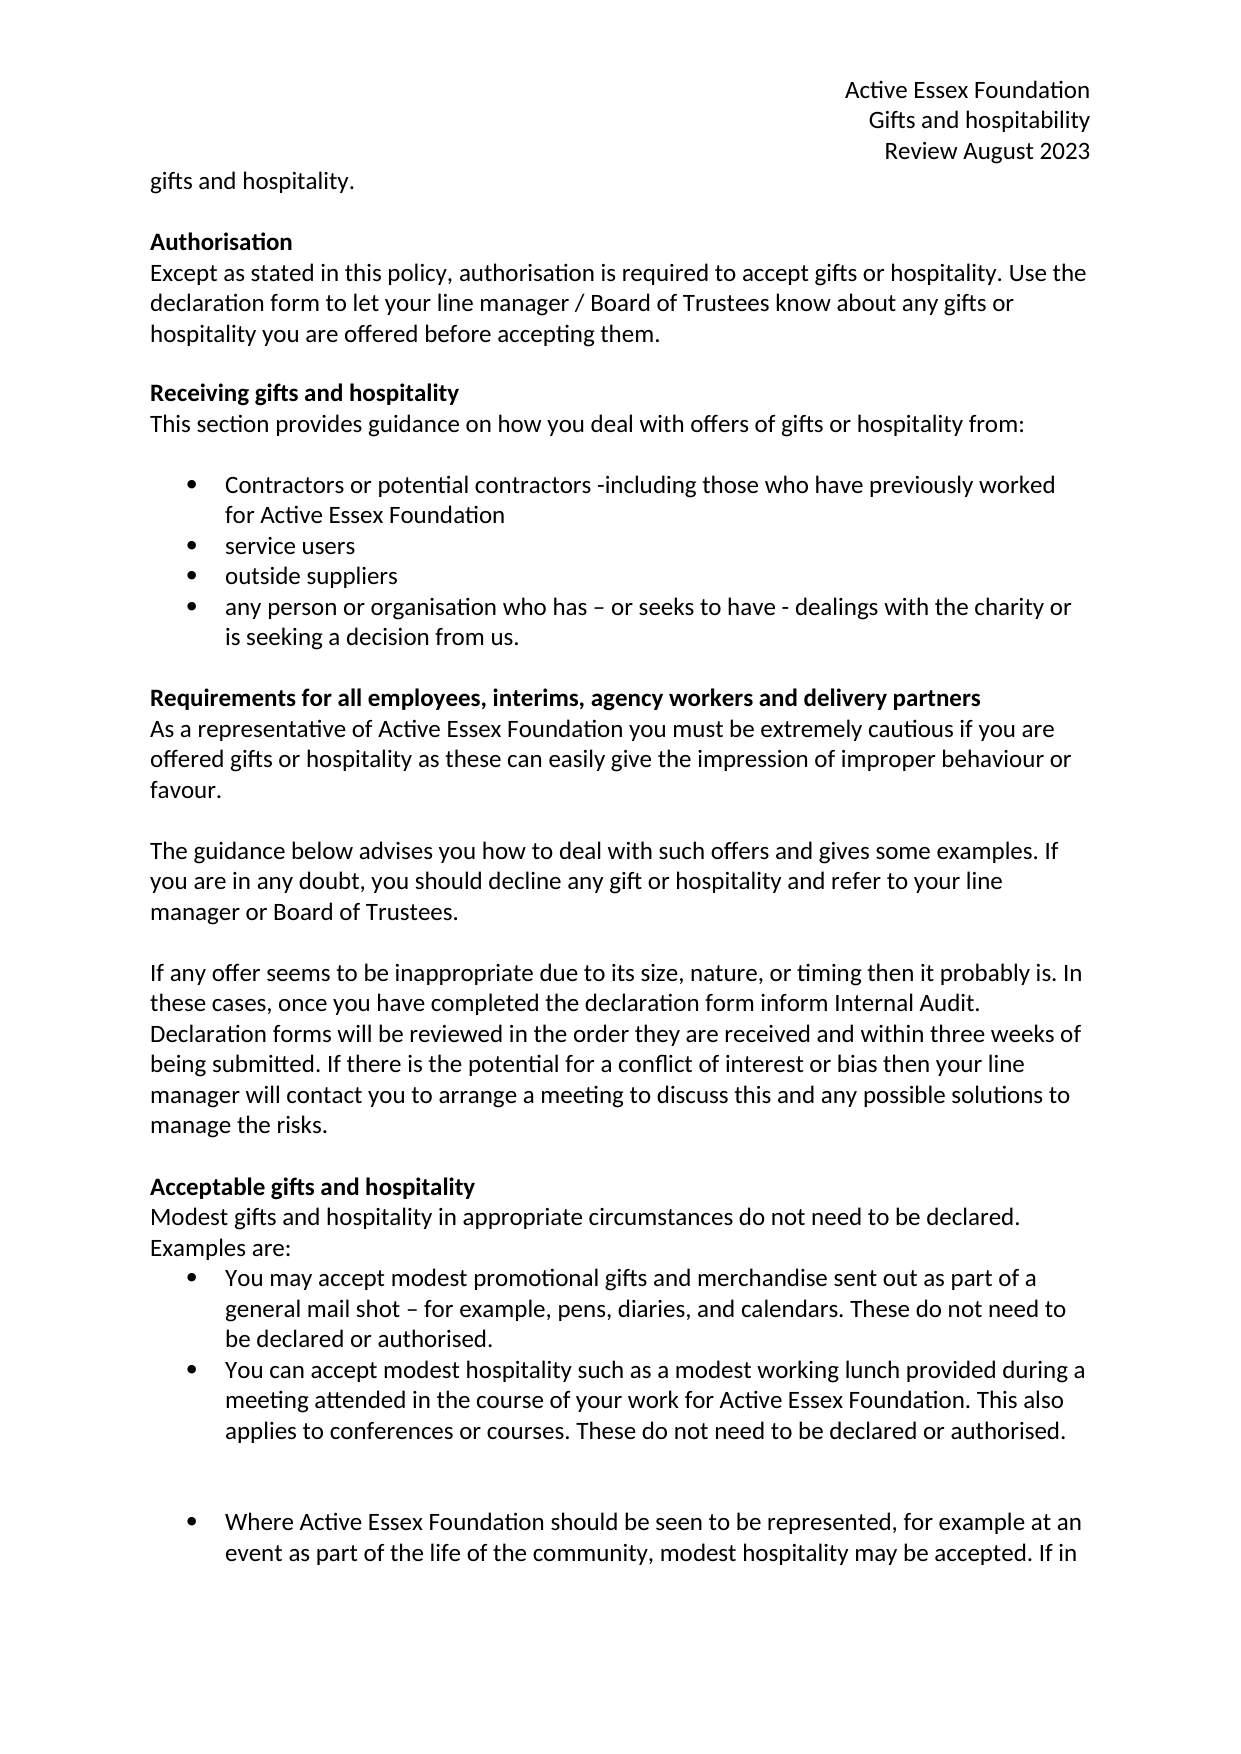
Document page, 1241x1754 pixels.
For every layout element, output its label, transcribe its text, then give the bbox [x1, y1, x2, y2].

text Modest gifts and hospitality in appropriate circumstances do not need to be declared. [150, 1201, 1090, 1232]
text Acceptable gifts and hospitality [150, 1171, 1090, 1201]
text gifts and hospitality. [150, 165, 1090, 196]
text Except as stated in this policy, authorisation is required to accept gifts or hospitality. Use the declaration form to let your line manager / Board of Trustees know about any gifts or hospitality you are offered before accepting them. [150, 257, 1090, 348]
list You may accept modest promotional gifts and merchandise sent out as part of a general mail shot – for example, pens, diaries, and calendars. These do not need to be declared or authorised. [187, 1262, 1090, 1354]
list Contractors or potential contractors -including those who have previously worked for Active Essex Foundation [187, 469, 1090, 530]
text As a representative of Active Essex Foundation you must be extremely cautious if you are offered gifts or hospitality as these can easily give the impression of improper behaviour or favour. [150, 713, 1090, 804]
text you are in any doubt, you should decline any gift or hospitality and refer to your line manager or Board of Trustees. [150, 866, 1090, 927]
list You can accept modest hospitality such as a modest working lunch provided during a meeting attended in the course of your work for Active Essex Foundation. This also applies to conferences or courses. These do not need to be declared or authorised. [187, 1354, 1090, 1445]
text Requirements for all employees, interims, agency workers and delivery partners [150, 682, 1090, 713]
text Authorisation [150, 226, 1090, 257]
text If any offer seems to be inappropriate due to its size, nature, or timing then it probably is. In these cases, once you have completed the declaration form inform Internal Audit. Declaration forms will be reviewed in the order they are received and within three weeks of being submitted. If there is the potential for a conflict of interest or bias then your line manager will contact you to arrange a meeting to discuss this and any possible solutions to manage the risks. [150, 957, 1090, 1140]
list outside suppliers [187, 560, 1090, 591]
list any person or organisation who has – or seeks to have - dealings with the charity or is seeking a decision from us. [187, 591, 1090, 652]
text The guidance below advises you how to deal with such offers and gives some examples. If [150, 835, 1090, 866]
text Receiving gifts and hospitality [150, 377, 1090, 408]
list service users [187, 530, 1090, 560]
text Examples are: [150, 1232, 1090, 1262]
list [187, 1506, 1090, 1567]
text This section provides guidance on how you deal with offers of gifts or hospitality from: [150, 408, 1090, 438]
